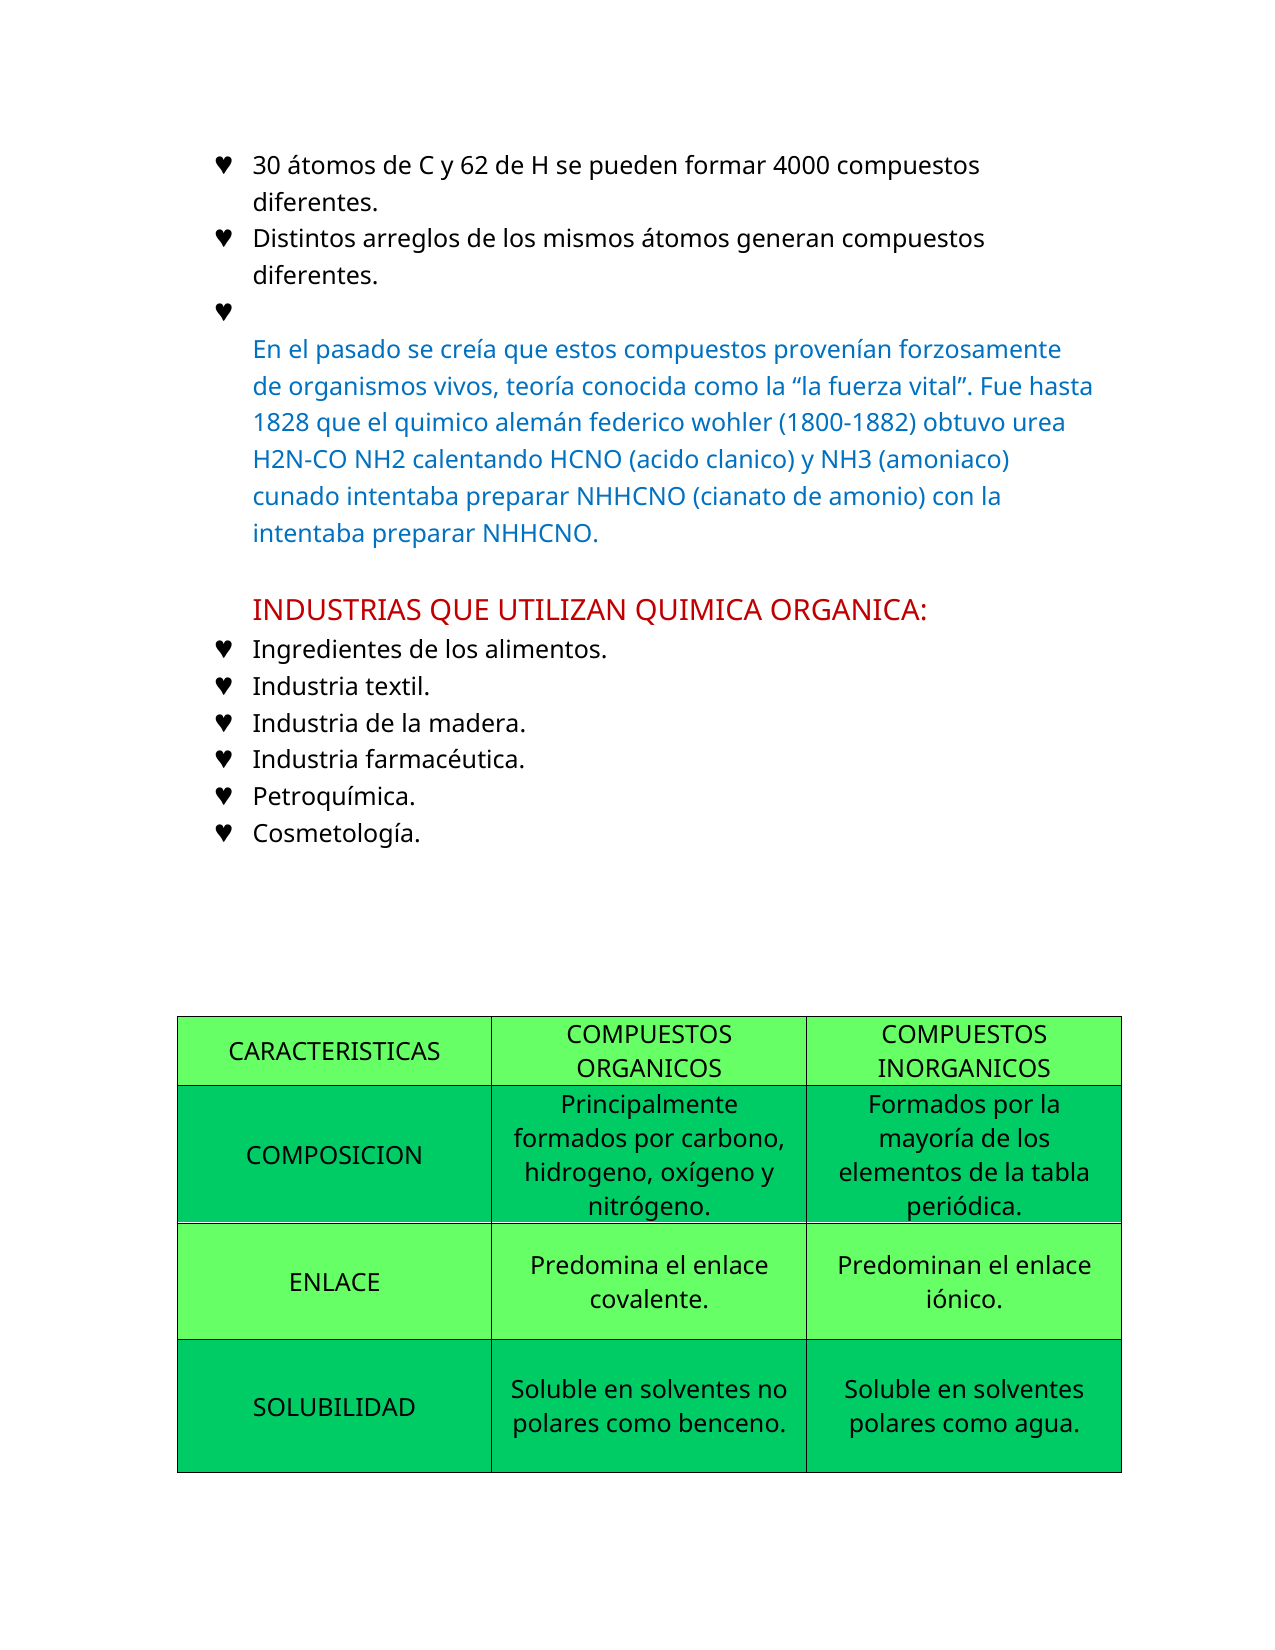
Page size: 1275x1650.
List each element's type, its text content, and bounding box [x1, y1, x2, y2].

list Ingredientes de los alimentos. [215, 632, 1098, 666]
table_cell Soluble en solventes no polares como benceno. [492, 1340, 806, 1472]
list INDUSTRIAS QUE UTILIZAN QUIMICA ORGANICA: [252, 589, 1098, 628]
table_cell Predomina el enlace covalente. [492, 1224, 806, 1339]
table_header CARACTERISTICAS [178, 1017, 491, 1085]
table_cell Soluble en solventes polares como agua. [807, 1340, 1121, 1472]
list Industria farmacéutica. [215, 742, 1098, 776]
table_cell Formados por la mayoría de los elementos de la tabla periódica. [807, 1086, 1121, 1222]
table_cell SOLUBILIDAD [178, 1340, 491, 1472]
list Petroquímica. [215, 779, 1098, 813]
list En el pasado se creía que estos compuestos provenían forzosamente de organismos vivos, teoría conocida como la “la fuerza vital”. Fue hasta 1828 que el quimico alemán federico wohler (1800-1882) obtuvo urea H2N-CO NH2 calentando HCNO (acido clanico) y NH3 (amoniaco) cunado intentaba preparar NHHCNO (cianato de amonio) con la intentaba preparar NHHCNO. [252, 331, 1098, 549]
list 30 átomos de C y 62 de H se pueden formar 4000 compuestos diferentes. [215, 148, 1098, 218]
list Cosmetología. [215, 816, 1098, 849]
list Industria textil. [215, 668, 1098, 702]
list Distintos arreglos de los mismos átomos generan compuestos diferentes. [215, 221, 1098, 292]
table_cell Predominan el enlace iónico. [807, 1224, 1121, 1339]
table_cell Principalmente formados por carbono, hidrogeno, oxígeno y nitrógeno. [492, 1086, 806, 1222]
table_cell COMPOSICION [178, 1086, 491, 1222]
table_header COMPUESTOS INORGANICOS [807, 1017, 1121, 1085]
table_cell ENLACE [178, 1224, 491, 1339]
table_header COMPUESTOS ORGANICOS [492, 1017, 806, 1085]
list Industria de la madera. [215, 705, 1098, 739]
